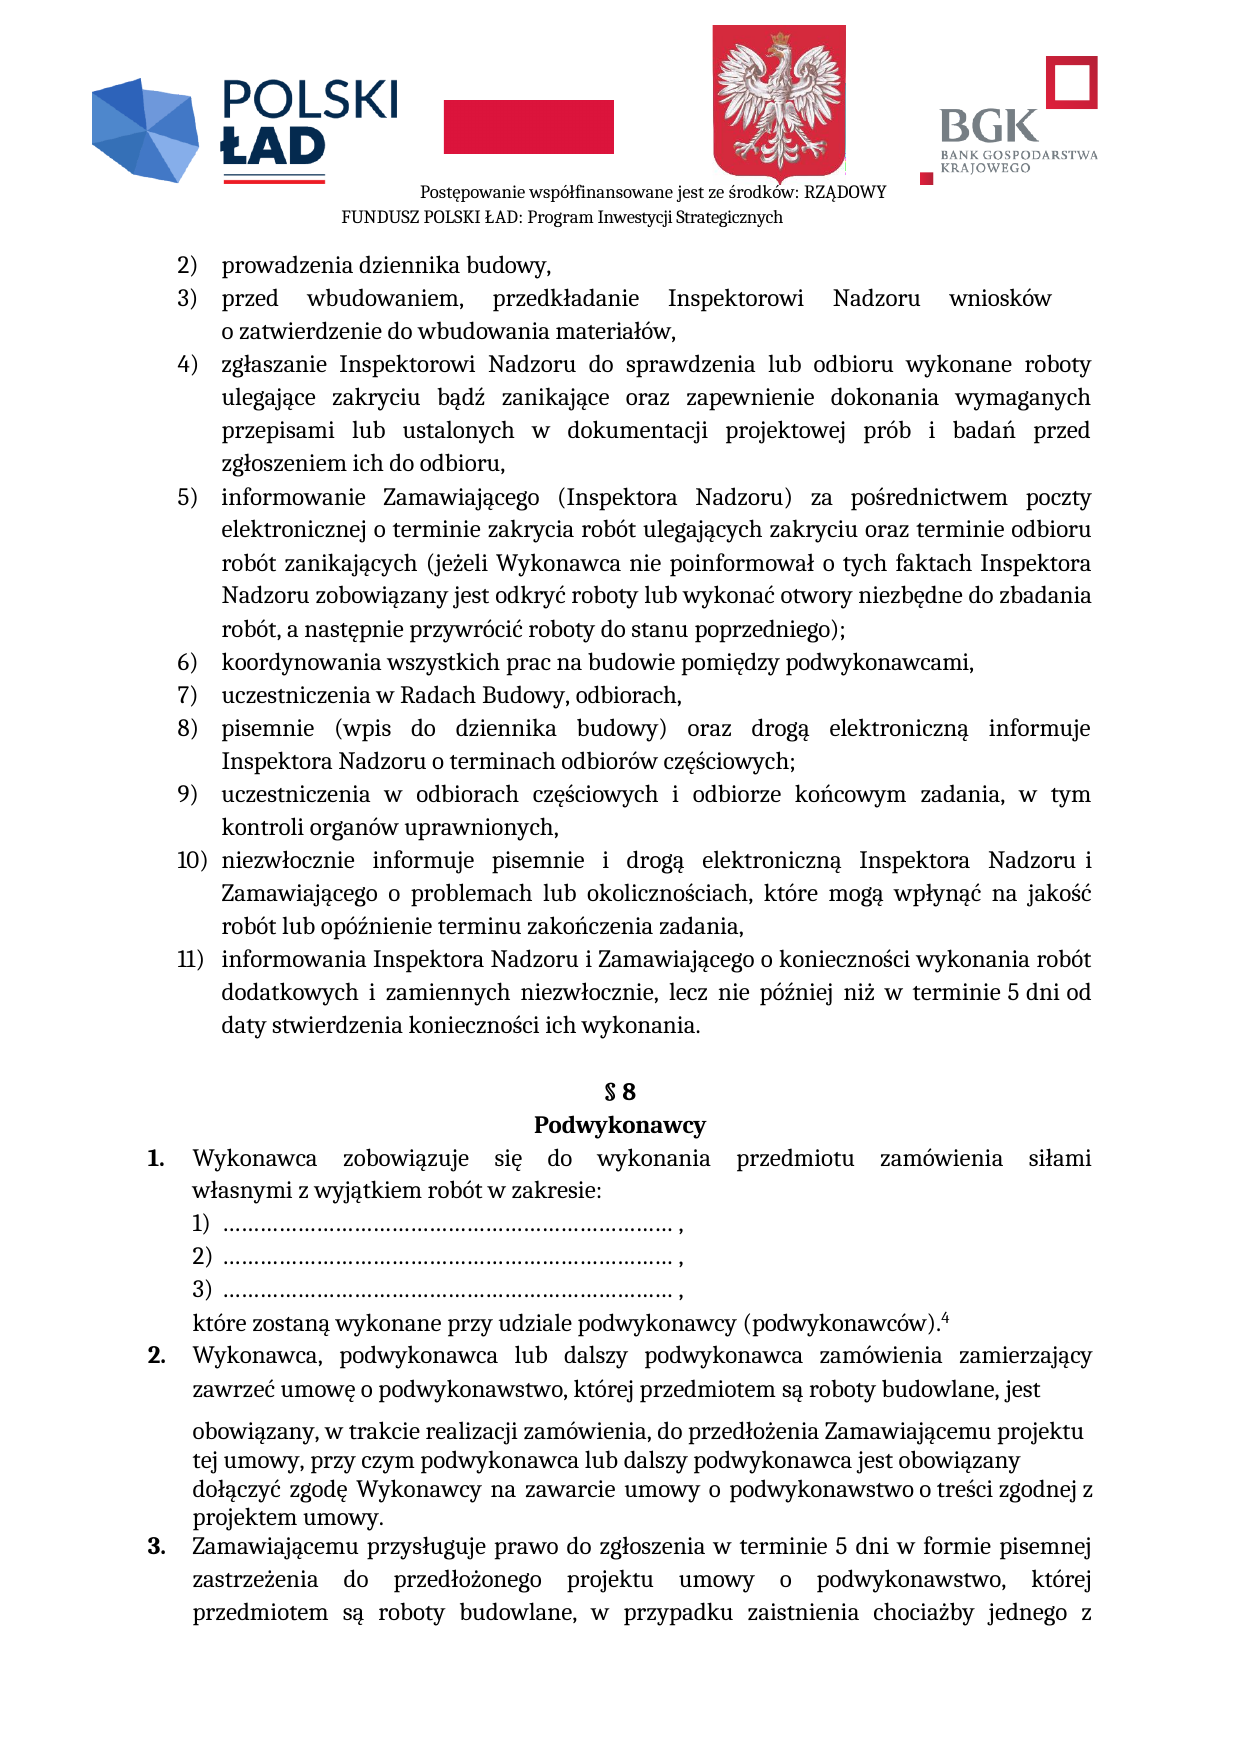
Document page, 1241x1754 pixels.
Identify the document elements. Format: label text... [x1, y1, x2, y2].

list Wykonawca zobowiązuje się do wykonania przedmiotu zamówienia siłami własnymi z wyjątkiem robót w zakresie: [148, 1144, 1092, 1205]
picture [92, 78, 397, 184]
list informowania Inspektora Nadzoru i Zamawiającego o konieczności wykonania robót dodatkowych i zamiennych niezwłocznie, lecz nie później niż w terminie 5 dni od daty stwierdzenia konieczności ich wykonania. [177, 945, 1093, 1040]
text które zostaną wykonane przy udziale podwykonawcy (podwykonawców).4 [192, 1308, 1107, 1337]
text obowiązany, w trakcie realizacji zamówienia, do przedłożenia Zamawiającemu projektu tej umowy, przy czym podwykonawca lub dalszy podwykonawca jest obowiązany dołączyć zgodę Wykonawcy na zawarcie umowy o podwykonawstwo o treści zgodnej z projektem umowy. [192, 1417, 1107, 1532]
text § 8 [133, 1077, 1107, 1106]
list informowanie Zamawiającego (Inspektora Nadzoru) za pośrednictwem poczty elektronicznej o terminie zakrycia robót ulegających zakryciu oraz terminie odbioru robót zanikających (jeżeli Wykonawca nie poinformował o tych faktach Inspektora Nadzoru zobowiązany jest odkryć roboty lub wykonać otwory niezbędne do zbadania robót, a następnie przywrócić roboty do stanu poprzedniego); [177, 482, 1093, 643]
list Wykonawca, podwykonawca lub dalszy podwykonawca zamówienia zamierzający zawrzeć umowę o podwykonawstwo, której przedmiotem są roboty budowlane, jest [148, 1341, 1093, 1403]
list przed wbudowaniem, przedkładanie Inspektorowi Nadzoru wniosków [177, 284, 1107, 313]
list ……………………………………………………………… , [192, 1275, 1107, 1304]
picture [443, 100, 614, 154]
list pisemnie (wpis do dziennika budowy) oraz drogą elektroniczną informuje Inspektora Nadzoru o terminach odbiorów częściowych; [177, 714, 1092, 776]
list zgłaszanie Inspektorowi Nadzoru do sprawdzenia lub odbioru wykonane roboty ulegające zakryciu bądź zanikające oraz zapewnienie dokonania wymaganych przepisami lub ustalonych w dokumentacji projektowej prób i badań przed zgłoszeniem ich do odbioru, [177, 350, 1092, 478]
list ……………………………………………………………… , [192, 1242, 1107, 1271]
list koordynowania wszystkich prac na budowie pomiędzy podwykonawcami, [177, 647, 1107, 676]
picture [712, 25, 846, 185]
picture [920, 56, 1098, 185]
list prowadzenia dziennika budowy, [177, 251, 1107, 280]
list uczestniczenia w odbiorach częściowych i odbiorze końcowym zadania, w tym kontroli organów uprawnionych, [177, 780, 1093, 842]
list uczestniczenia w Radach Budowy, odbiorach, [177, 681, 1107, 709]
list niezwłocznie informuje pisemnie i drogą elektroniczną Inspektora Nadzoru i Zamawiającego o problemach lub okolicznościach, które mogą wpłynąć na jakość robót lub opóźnienie terminu zakończenia zadania, [177, 846, 1092, 941]
text o zatwierdzenie do wbudowania materiałów, [221, 317, 1107, 346]
text Podwykonawcy [133, 1111, 1107, 1139]
list ……………………………………………………………… , [192, 1209, 1107, 1238]
